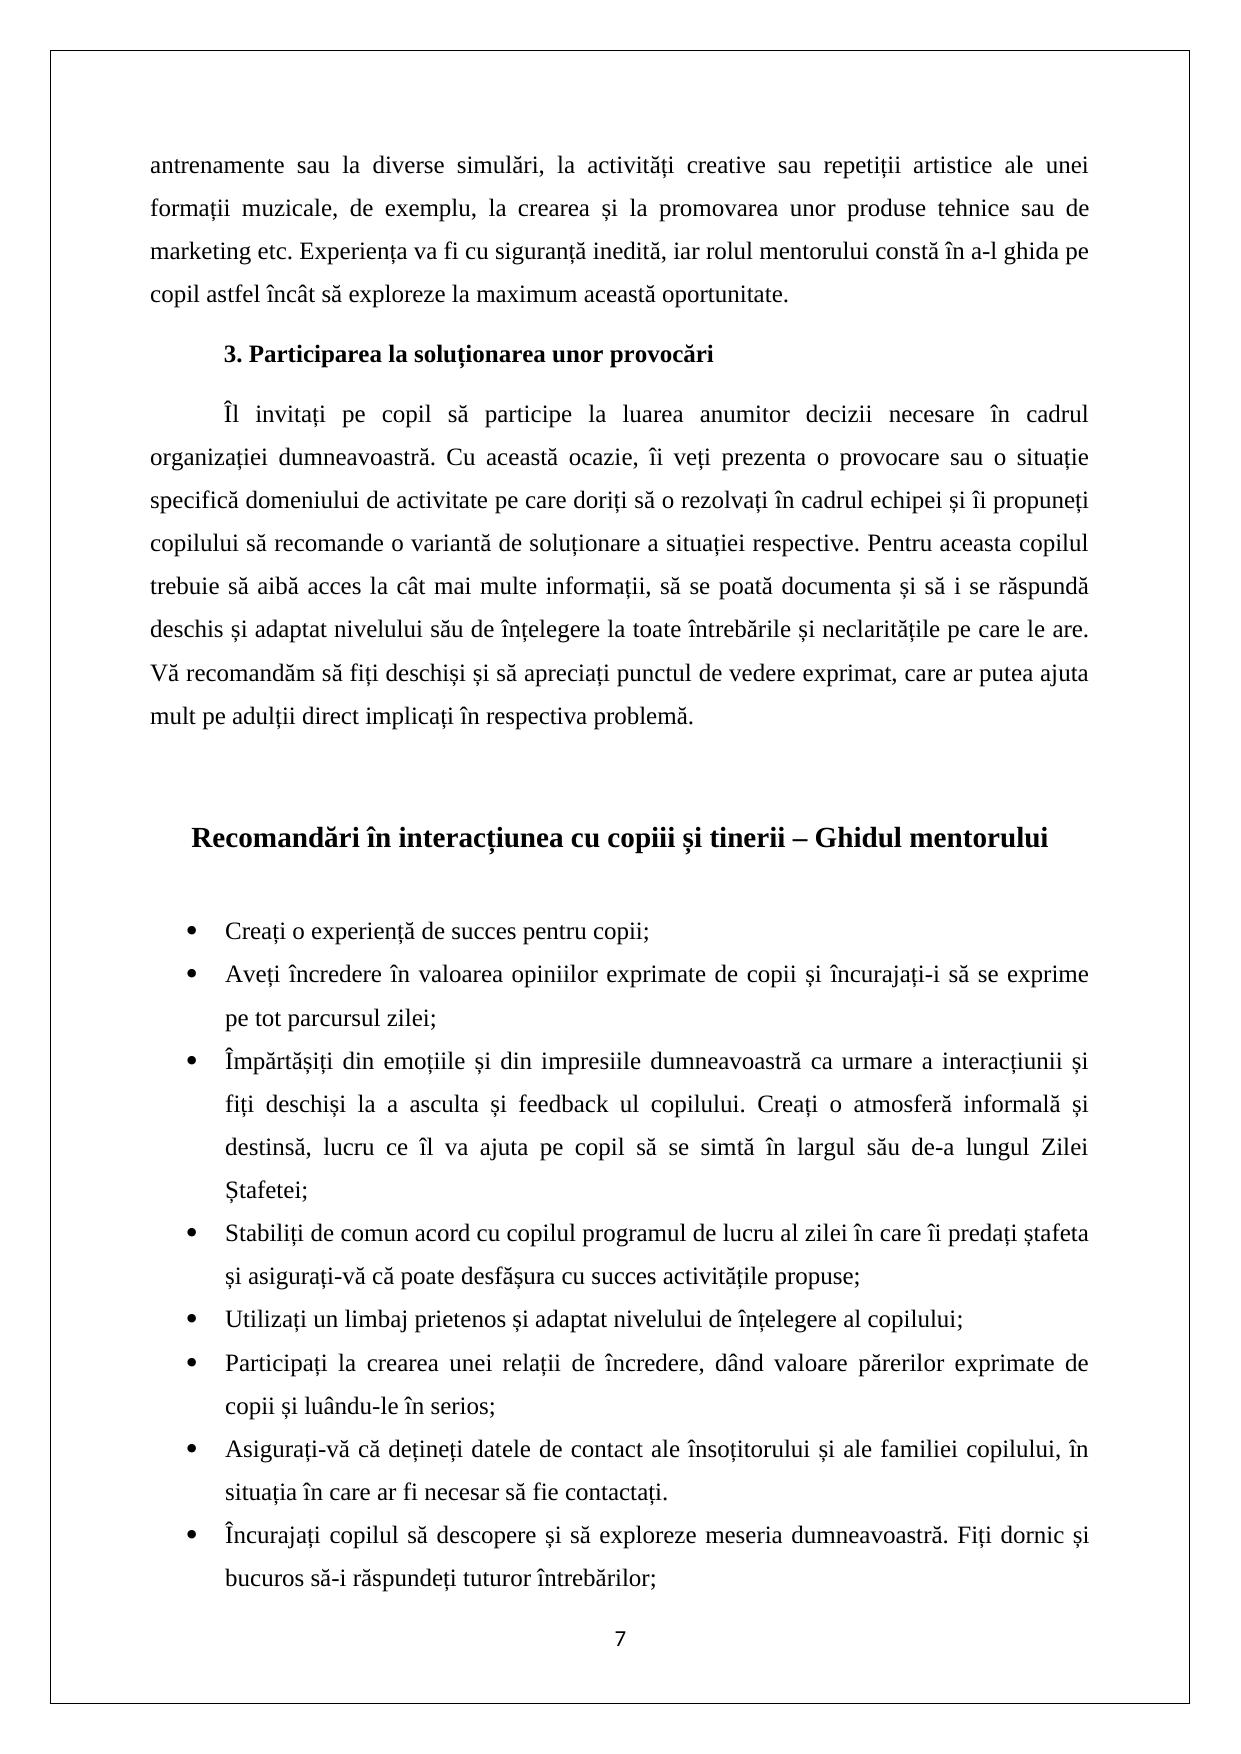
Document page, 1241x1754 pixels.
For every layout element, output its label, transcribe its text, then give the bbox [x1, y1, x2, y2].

list Împărtășiți din emoțiile și din impresiile dumneavoastră ca urmare a interacțiunii și fiți deschiși la a asculta și feedback ul copilului. Creați o atmosferă informală și destinsă, lucru ce îl va ajuta pe copil să se simtă în largul său de-a lungul Zilei Ștafetei; [187, 1046, 1090, 1204]
text 3. Participarea la soluționarea unor provocări [150, 339, 1090, 368]
list Asigurați-vă că dețineți datele de contact ale însoțitorului și ale familiei copilului, în situația în care ar fi necesar să fie contactați. [187, 1434, 1090, 1506]
list Aveți încredere în valoarea opiniilor exprimate de copii și încurajați-i să se exprime pe tot parcursul zilei; [187, 959, 1090, 1031]
list Participați la crearea unei relații de încredere, dând valoare părerilor exprimate de copii și luându-le în serios; [187, 1348, 1090, 1419]
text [150, 150, 1090, 308]
text Îl invitați pe copil să participe la luarea anumitor decizii necesare în cadrul organizației dumneavoastră. Cu această ocazie, îi veți prezenta o provocare sau o situație specifică domeniului de activitate pe care doriți să o rezolvați în cadrul echipei și îi propuneți copilului să recomande o variantă de soluționare a situației respective. Pentru aceasta copilul trebuie să aibă acces la cât mai multe informații, să se poată documenta și să i se răspundă deschis și adaptat nivelului său de înțelegere la toate întrebările și neclaritățile pe care le are. Vă recomandăm să fiți deschiși și să apreciați punctul de vedere exprimat, care ar putea ajuta mult pe adulții direct implicați în respectiva problemă. [150, 399, 1090, 729]
subtitle Recomandări în interacțiunea cu copiii și tinerii – Ghidul mentorului [150, 820, 1090, 854]
list Stabiliți de comun acord cu copilul programul de lucru al zilei în care îi predați ștafeta și asigurați-vă că poate desfășura cu succes activitățile propuse; [187, 1218, 1090, 1290]
list Creați o experiență de succes pentru copii; [187, 916, 1090, 945]
list Încurajați copilul să descopere și să exploreze meseria dumneavoastră. Fiți dornic și bucuros să-i răspundeți tuturor întrebărilor; [187, 1520, 1090, 1592]
list Utilizați un limbaj prietenos și adaptat nivelului de înțelegere al copilului; [187, 1304, 1090, 1333]
